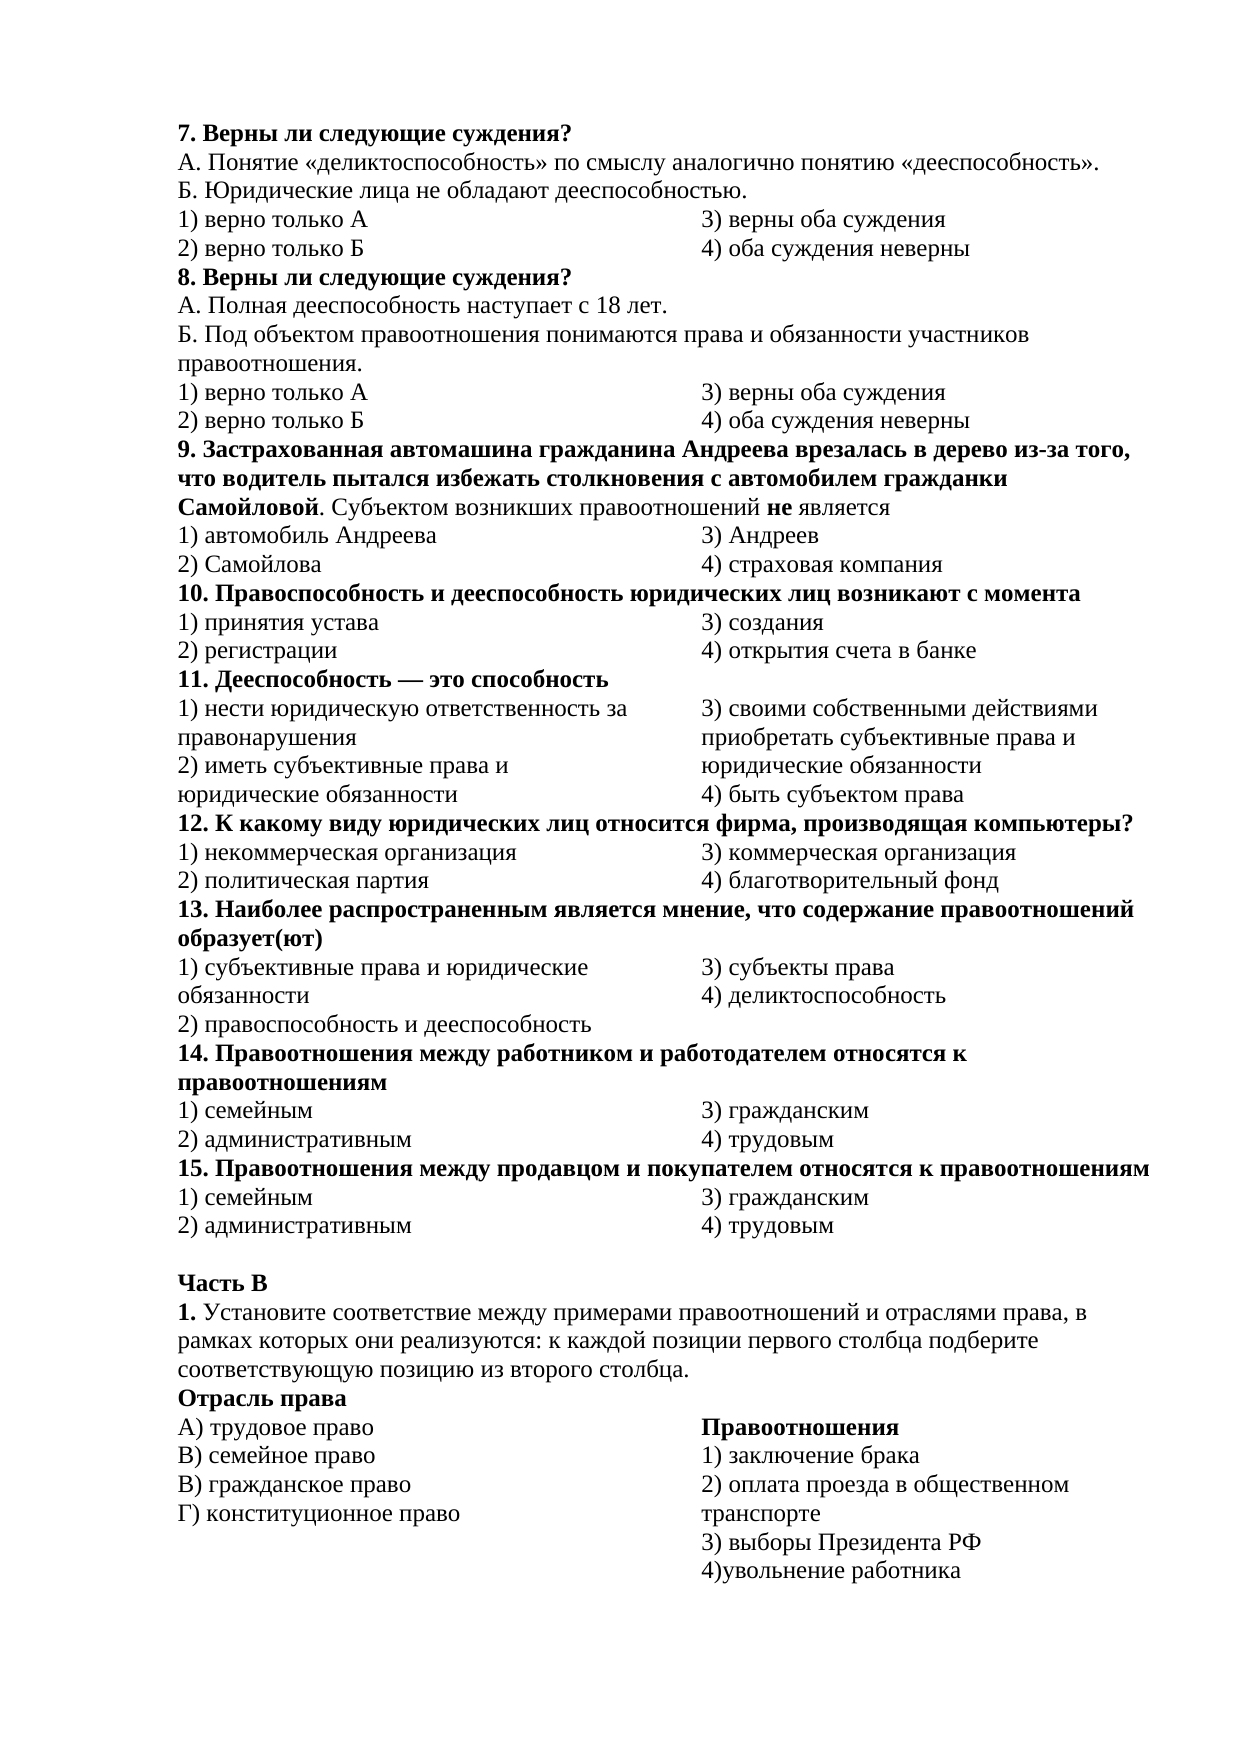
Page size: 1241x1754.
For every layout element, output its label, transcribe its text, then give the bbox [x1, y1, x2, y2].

text А. Полная дееспособность наступает с 18 лет. Б. Под объектом правоотношения понимаются права и обязанности участников правоотношения. [177, 291, 1152, 377]
text 10. Правоспособность и дееспособность юридических лиц возникают с момента [177, 578, 1152, 607]
text 1) субъективные права и юридические обязанности 2) правоспособность и дееспособность 3) субъекты права 4) деликтоспособность [177, 952, 627, 1038]
text 1) принятия устава 2) регистрации 3) создания 4) открытия счета в банке [701, 607, 1152, 664]
text Отрасль права [177, 1383, 627, 1412]
text 1. Установите соответствие между примерами правоотношений и отраслями права, в рамках которых они реализуются: к каждой позиции первого столбца подберите соответствующую позицию из второго столбца. [177, 1297, 1152, 1383]
text 13. Наиболее распространенным является мнение, что содержание правоотношений образует(ют) [177, 894, 1152, 952]
text 1) семейным 2) административным 3) гражданским 4) трудовым [701, 1096, 1152, 1153]
text 1) автомобиль Андреева 2) Самойлова 3) Андреев 4) страховая компания [701, 521, 1152, 578]
text 1) автомобиль Андреева 2) Самойлова 3) Андреев 4) страховая компания [177, 521, 627, 578]
text 1) верно только А 2) верно только Б 3) верны оба суждения 4) оба суждения неверны [177, 377, 627, 434]
text 1) заключение брака 2) оплата проезда в общественном транспорте 3) выборы Президента РФ 4)увольнение работника [701, 1441, 1152, 1584]
text Часть В [177, 1268, 1152, 1297]
text 12. К какому виду юридических лиц относится фирма, производящая компьютеры? [177, 808, 1152, 837]
text 1) некоммерческая организация 2) политическая партия 3) коммерческая организация 4) благотворительный фонд [701, 837, 1152, 894]
text 1) семейным 2) административным 3) гражданским 4) трудовым [701, 1182, 1152, 1239]
text 1) субъективные права и юридические обязанности 2) правоспособность и дееспособность 3) субъекты права 4) деликтоспособность [701, 952, 1152, 1009]
text 11. Дееспособность — это способность [177, 664, 1152, 693]
text А. Понятие «деликтоспособность» по смыслу аналогично понятию «дееспособность». Б. Юридические лица не обладают дееспособностью. [177, 147, 1152, 204]
text 1) верно только А 2) верно только Б 3) верны оба суждения 4) оба суждения неверны [701, 204, 1152, 262]
text 15. Правоотношения между продавцом и покупателем относятся к правоотношениям [177, 1153, 1152, 1182]
text 1) принятия устава 2) регистрации 3) создания 4) открытия счета в банке [177, 607, 627, 664]
text 1) семейным 2) административным 3) гражданским 4) трудовым [177, 1096, 627, 1153]
text 1) верно только А 2) верно только Б 3) верны оба суждения 4) оба суждения неверны [177, 204, 627, 262]
text 1) некоммерческая организация 2) политическая партия 3) коммерческая организация 4) благотворительный фонд [177, 837, 627, 894]
text 14. Правоотношения между работником и работодателем относятся к правоотношениям [177, 1038, 1152, 1096]
text 1) верно только А 2) верно только Б 3) верны оба суждения 4) оба суждения неверны [701, 377, 1152, 434]
text 1) нести юридическую ответственность за правонарушения 2) иметь субъективные права и юридические обязанности 3) своими собственными действиями приобретать субъективные права и юридические обязанности 4) быть субъектом права [177, 693, 627, 808]
text 7. Верны ли следующие суждения? [177, 118, 1152, 147]
text 1) семейным 2) административным 3) гражданским 4) трудовым [177, 1182, 627, 1239]
text 8. Верны ли следующие суждения? [177, 262, 1152, 291]
text А) трудовое право В) семейное право В) гражданское право Г) конституционное право [177, 1412, 627, 1527]
text 9. Застрахованная автомашина гражданина Андреева врезалась в дерево из-за того, что водитель пытался избежать столкновения с автомобилем гражданки Самойловой. Субъектом возникших правоотношений не является [177, 434, 1152, 521]
text Правоотношения [701, 1412, 1152, 1441]
text 1) нести юридическую ответственность за правонарушения 2) иметь субъективные права и юридические обязанности 3) своими собственными действиями приобретать субъективные права и юридические обязанности 4) быть субъектом права [701, 693, 1152, 808]
